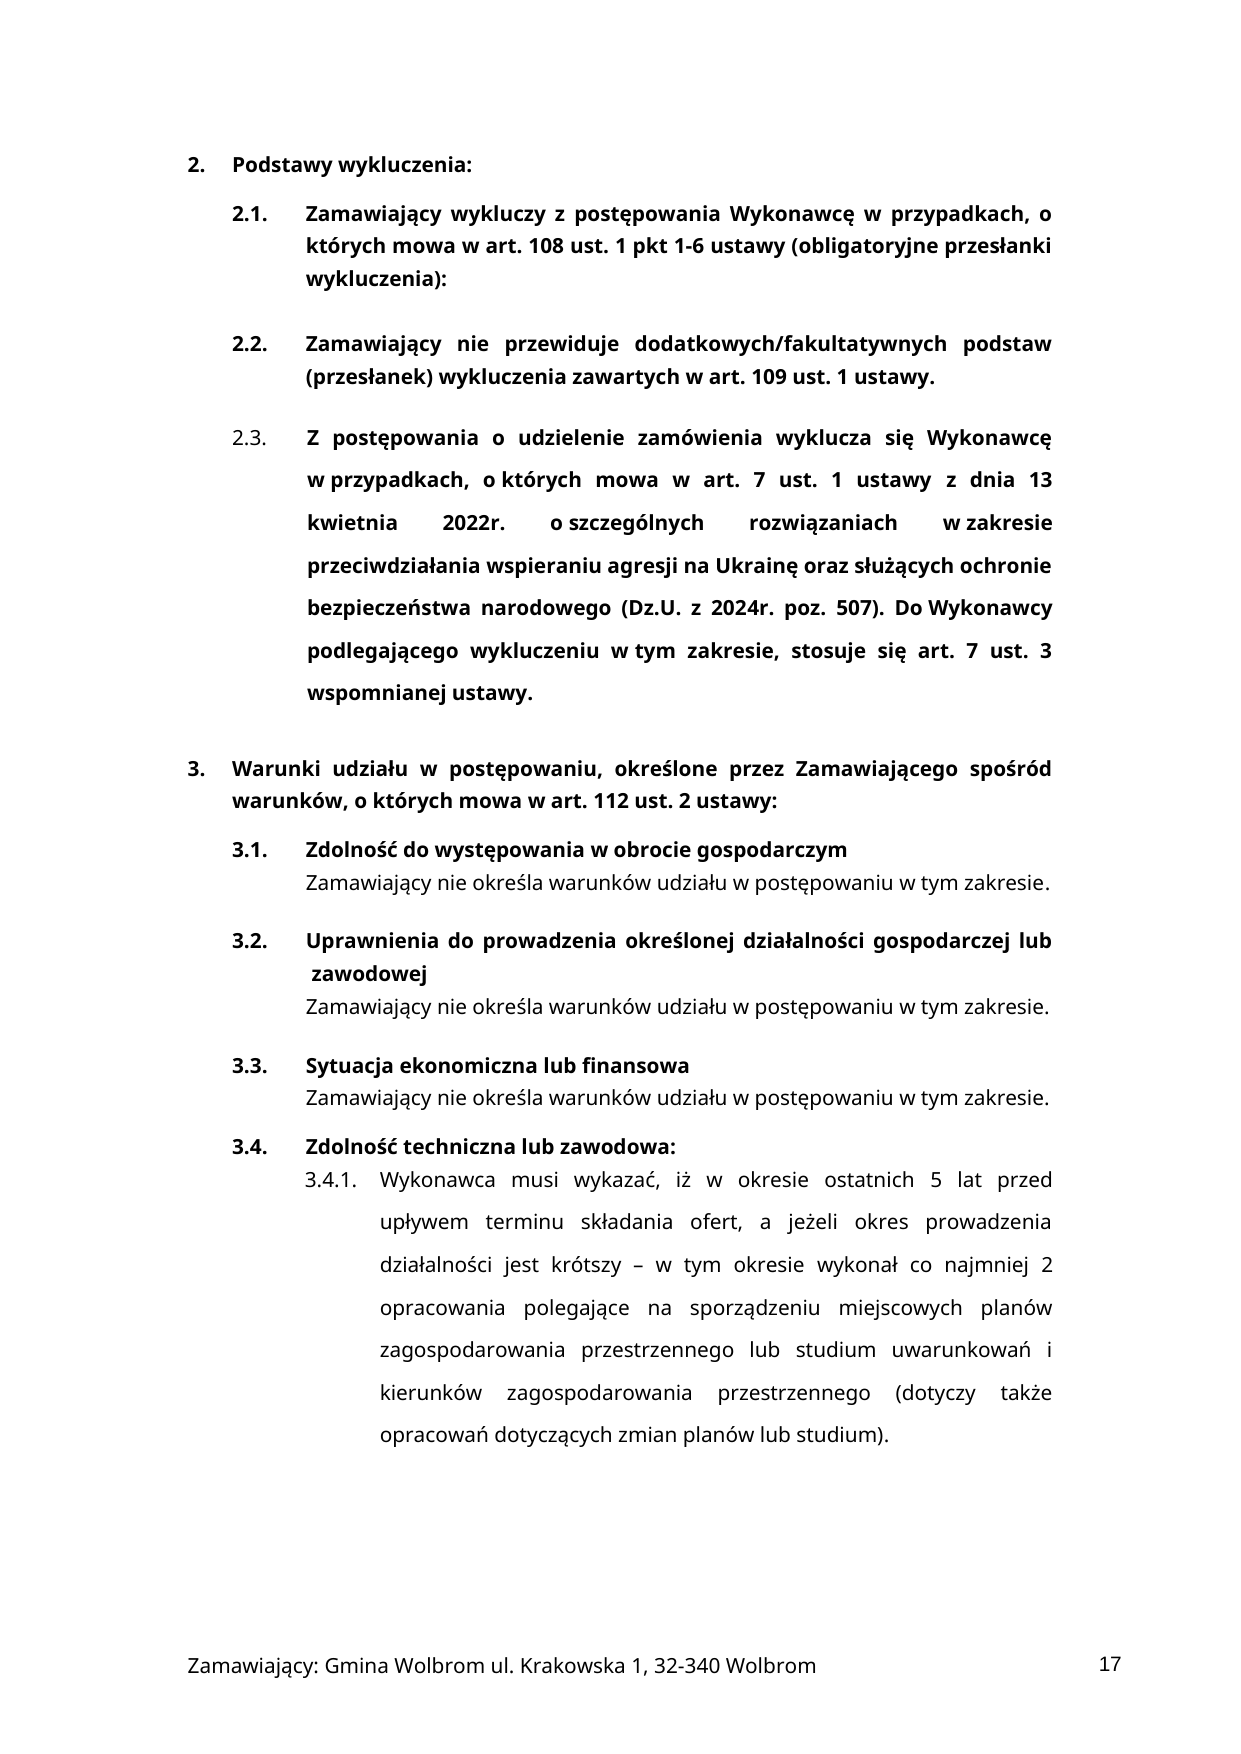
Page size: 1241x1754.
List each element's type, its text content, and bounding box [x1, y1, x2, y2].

list Zdolność do występowania w obrocie gospodarczym [232, 835, 1053, 864]
list Zamawiający nie określa warunków udziału w postępowaniu w tym zakresie. [262, 1083, 1053, 1112]
list Zamawiający nie przewiduje dodatkowych/fakultatywnych podstaw (przesłanek) wykluczenia zawartych w art. 109 ust. 1 ustawy. [232, 329, 1053, 390]
list Zamawiający wykluczy z postępowania Wykonawcę w przypadkach, o których mowa w art. 108 ust. 1 pkt 1-6 ustawy (obligatoryjne przesłanki wykluczenia): [232, 199, 1053, 292]
list Zamawiający nie określa warunków udziału w postępowaniu w tym zakresie. [262, 992, 1053, 1020]
list Podstawy wykluczenia: [187, 150, 1053, 178]
list Sytuacja ekonomiczna lub finansowa [232, 1051, 1053, 1079]
list Warunki udziału w postępowaniu, określone przez Zamawiającego spośród warunków, o których mowa w art. 112 ust. 2 ustawy: [187, 754, 1053, 815]
list Z postępowania o udzielenie zamówienia wyklucza się Wykonawcę w przypadkach, o których mowa w art. 7 ust. 1 ustawy z dnia 13 kwietnia 2022r. o szczególnych rozwiązaniach w zakresie przeciwdziałania wspieraniu agresji na Ukrainę oraz służących ochronie bezpieczeństwa narodowego (Dz.U. z 2024r. poz. 507). Do Wykonawcy podlegającego wykluczeniu w tym zakresie, stosuje się art. 7 ust. 3 wspomnianej ustawy. [232, 423, 1053, 707]
list Uprawnienia do prowadzenia określonej działalności gospodarczej lub zawodowej [232, 927, 1053, 988]
list Zdolność techniczna lub zawodowa: [232, 1132, 1053, 1161]
list Wykonawca musi wykazać, iż w okresie ostatnich 5 lat przed upływem terminu składania ofert, a jeżeli okres prowadzenia działalności jest krótszy – w tym okresie wykonał co najmniej 2 opracowania polegające na sporządzeniu miejscowych planów zagospodarowania przestrzennego lub studium uwarunkowań i kierunków zagospodarowania przestrzennego (dotyczy także opracowań dotyczących zmian planów lub studium). [304, 1165, 1053, 1449]
list Zamawiający nie określa warunków udziału w postępowaniu w tym zakresie. [262, 868, 1053, 896]
